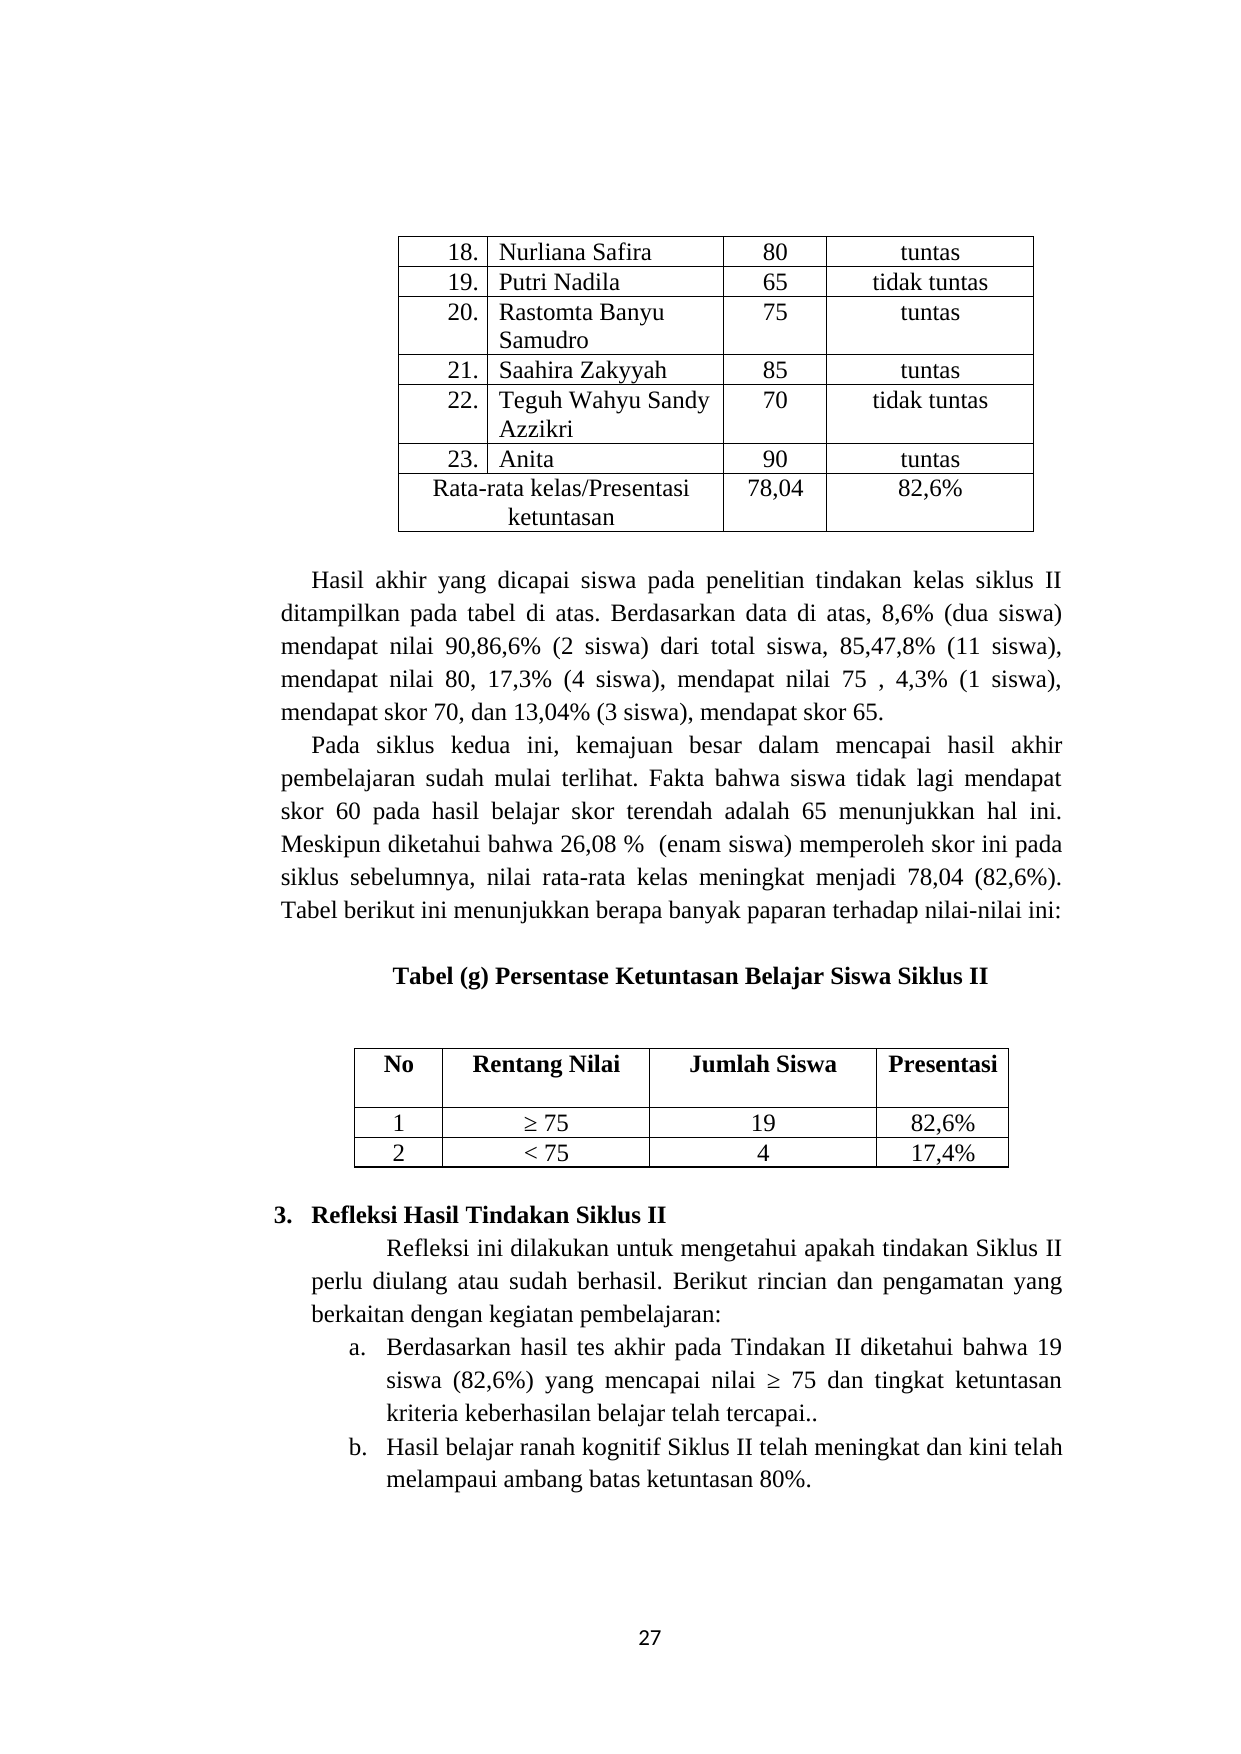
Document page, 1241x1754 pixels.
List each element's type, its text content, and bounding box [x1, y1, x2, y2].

table_cell Saahira Zakyyah [488, 355, 723, 384]
table_cell 4 [650, 1138, 876, 1166]
table_cell [399, 267, 487, 296]
table_cell Anita [488, 444, 723, 472]
table_cell 82,6% [877, 1108, 1008, 1137]
table_cell [399, 297, 487, 354]
table_header Presentasi [877, 1049, 1008, 1107]
list Berdasarkan hasil tes akhir pada Tindakan II diketahui bahwa 19 siswa (82,6%) yang mencapai nilai ≥ 75 dan tingkat ketuntasan kriteria keberhasilan belajar telah tercapai.. [349, 1332, 1063, 1427]
table_cell 90 [724, 444, 826, 472]
table_cell [399, 385, 487, 443]
table_cell [399, 355, 487, 384]
table_cell 65 [724, 267, 826, 296]
table_header Rentang Nilai [443, 1049, 649, 1107]
table_cell 75 [724, 297, 826, 354]
table_cell 19 [650, 1108, 876, 1137]
table_cell ≥ 75 [443, 1108, 649, 1137]
table_header No [355, 1049, 442, 1107]
table_cell 70 [724, 385, 826, 443]
table_cell < 75 [443, 1138, 649, 1166]
table_cell Nurliana Safira [488, 237, 723, 266]
table_cell [399, 444, 487, 472]
table_header Jumlah Siswa [650, 1049, 876, 1107]
table_cell 80 [724, 237, 826, 266]
table_cell 1 [355, 1108, 442, 1137]
list Tabel (g) Persentase Ketuntasan Belajar Siswa Siklus II [318, 961, 1063, 990]
list Hasil belajar ranah kognitif Siklus II telah meningkat dan kini telah melampaui ambang batas ketuntasan 80%. [349, 1432, 1063, 1493]
table_cell tidak tuntas [827, 267, 1033, 296]
table_cell 85 [724, 355, 826, 384]
table_cell Putri Nadila [488, 267, 723, 296]
table_cell tidak tuntas [827, 385, 1033, 443]
table_cell tuntas [827, 355, 1033, 384]
list Refleksi ini dilakukan untuk mengetahui apakah tindakan Siklus II perlu diulang atau sudah berhasil. Berikut rincian dan pengamatan yang berkaitan dengan kegiatan pembelajaran: [311, 1233, 1063, 1328]
table_cell tuntas [827, 444, 1033, 472]
table_cell [399, 237, 487, 266]
table_cell 2 [355, 1138, 442, 1166]
table_cell Rastomta Banyu Samudro [488, 297, 723, 354]
list Refleksi Hasil Tindakan Siklus II [274, 1200, 1063, 1229]
table_cell tuntas [827, 297, 1033, 354]
list Pada siklus kedua ini, kemajuan besar dalam mencapai hasil akhir pembelajaran sudah mulai terlihat. Fakta bahwa siswa tidak lagi mendapat skor 60 pada hasil belajar skor terendah adalah 65 menunjukkan hal ini. Meskipun diketahui bahwa 26,08 % (enam siswa) memperoleh skor ini pada siklus sebelumnya, nilai rata-rata kelas meningkat menjadi 78,04 (82,6%). Tabel berikut ini menunjukkan berapa banyak paparan terhadap nilai-nilai ini: [281, 730, 1063, 924]
table_cell Rata-rata kelas/Presentasi ketuntasan [399, 474, 723, 531]
table_cell 78,04 [724, 474, 826, 531]
table_cell Teguh Wahyu Sandy Azzikri [488, 385, 723, 443]
table_cell 82,6% [827, 474, 1033, 531]
table_cell 17,4% [877, 1138, 1008, 1166]
list Hasil akhir yang dicapai siswa pada penelitian tindakan kelas siklus II ditampilkan pada tabel di atas. Berdasarkan data di atas, 8,6% (dua siswa) mendapat nilai 90,86,6% (2 siswa) dari total siswa, 85,47,8% (11 siswa), mendapat nilai 80, 17,3% (4 siswa), mendapat nilai 75 , 4,3% (1 siswa), mendapat skor 70, dan 13,04% (3 siswa), mendapat skor 65. [281, 565, 1063, 726]
table_cell tuntas [827, 237, 1033, 266]
